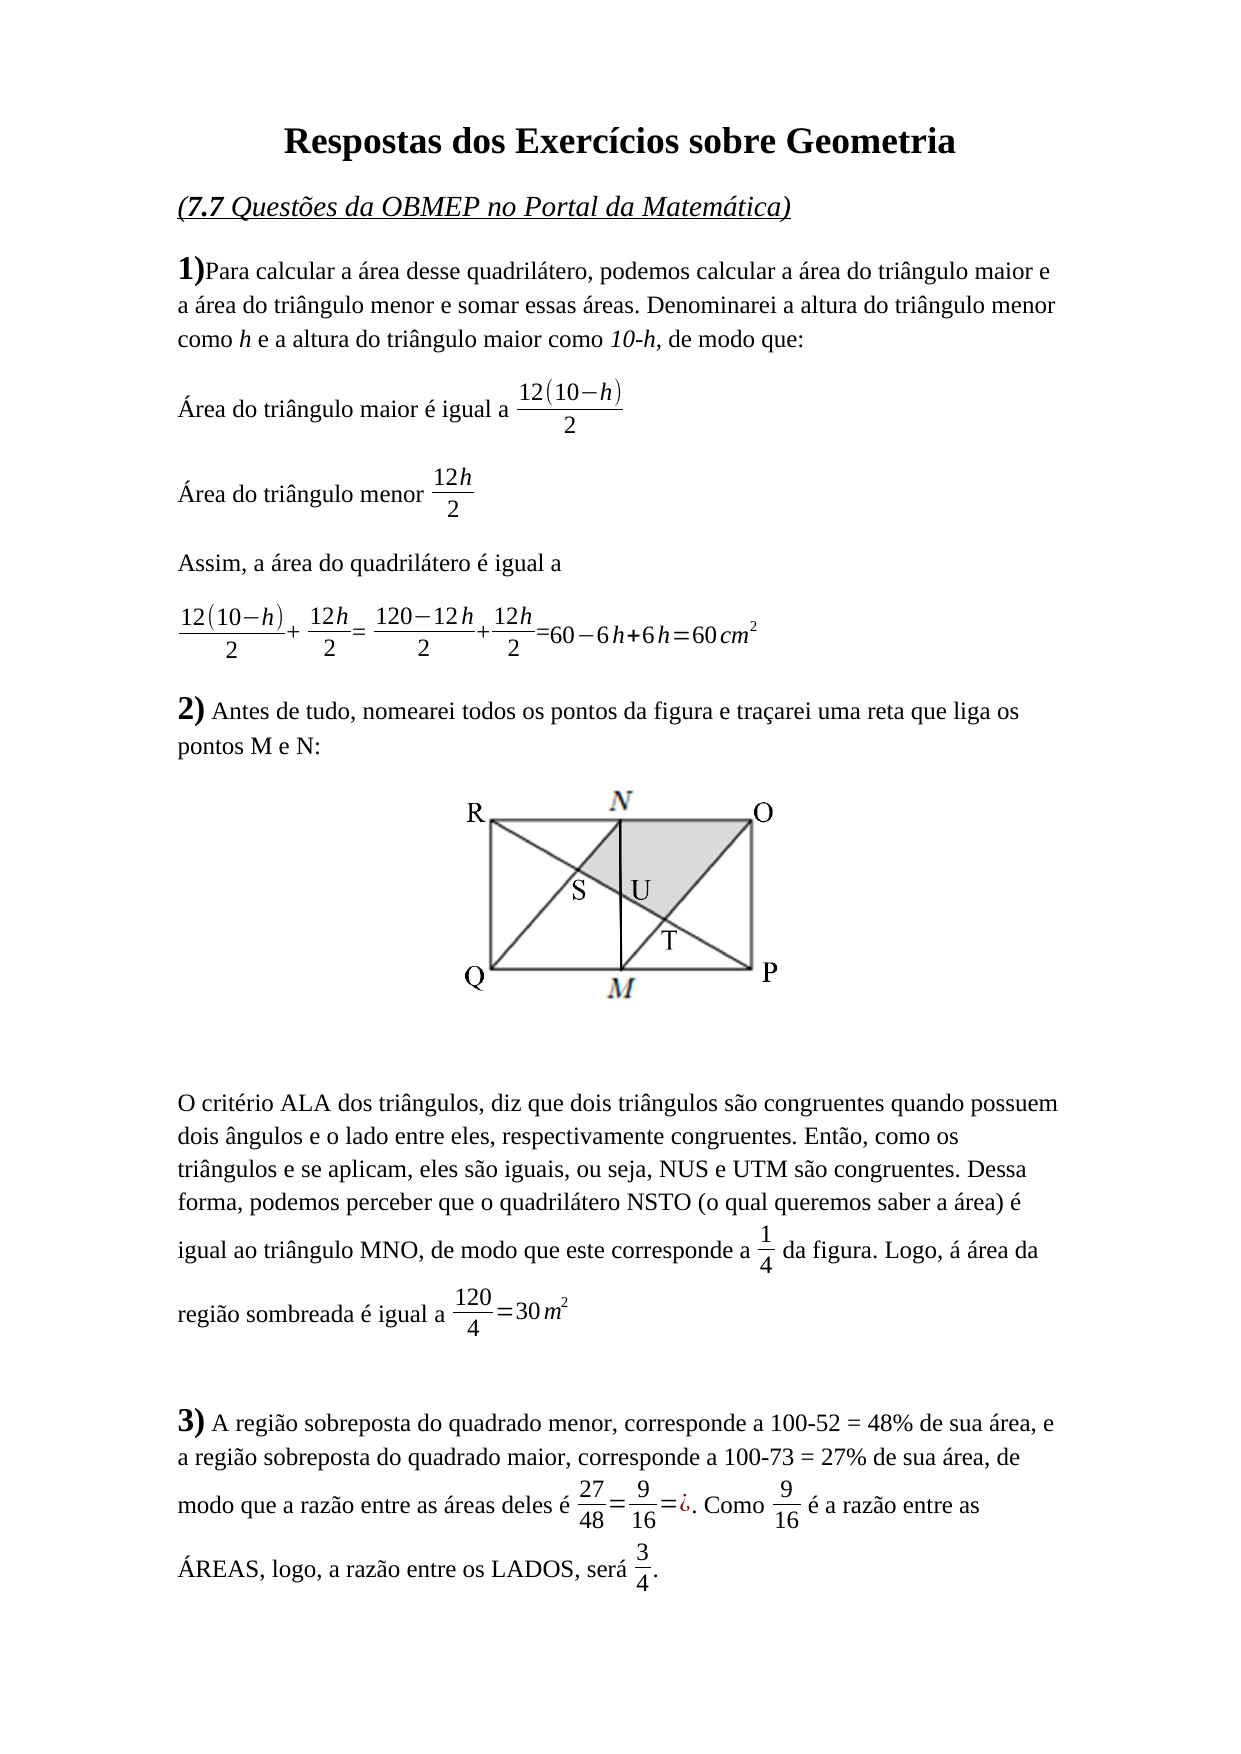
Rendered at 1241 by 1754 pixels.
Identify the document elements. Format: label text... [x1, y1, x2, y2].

picture [450, 784, 790, 1010]
text 1)Para calcular a área desse quadrilátero, podemos calcular a área do triângulo maior e a área do triângulo menor e somar essas áreas. Denominarei a altura do triângulo menor como h e a altura do triângulo maior como 10-h, de modo que: [177, 248, 1063, 352]
text 2) Antes de tudo, nomearei todos os pontos da figura e traçarei uma reta que liga os pontos M e N: [177, 688, 1063, 759]
text Respostas dos Exercícios sobre Geometria [177, 118, 1063, 161]
text Área do triângulo menor [177, 464, 1063, 523]
text Área do triângulo maior é igual a [177, 377, 1063, 439]
text Assim, a área do quadrilátero é igual a [177, 548, 1063, 577]
text O critério ALA dos triângulos, diz que dois triângulos são congruentes quando possuem dois ângulos e o lado entre eles, respectivamente congruentes. Então, como os triângulos e se aplicam, eles são iguais, ou seja, NUS e UTM são congruentes. Dessa forma, podemos perceber que o quadrilátero NSTO (o qual queremos saber a área) é igual ao triângulo MNO, de modo que este corresponde a da figura. Logo, á área da região sombreada é igual a [177, 1088, 1063, 1375]
text + = += [177, 602, 1063, 663]
text 3) A região sobreposta do quadrado menor, corresponde a 100-52 = 48% de sua área, e a região sobreposta do quadrado maior, corresponde a 100-73 = 27% de sua área, de modo que a razão entre as áreas deles é . Como é a razão entre as ÁREAS, logo, a razão entre os LADOS, será . [177, 1400, 1063, 1598]
text (7.7 Questões da OBMEP no Portal da Matemática) [177, 189, 1063, 222]
